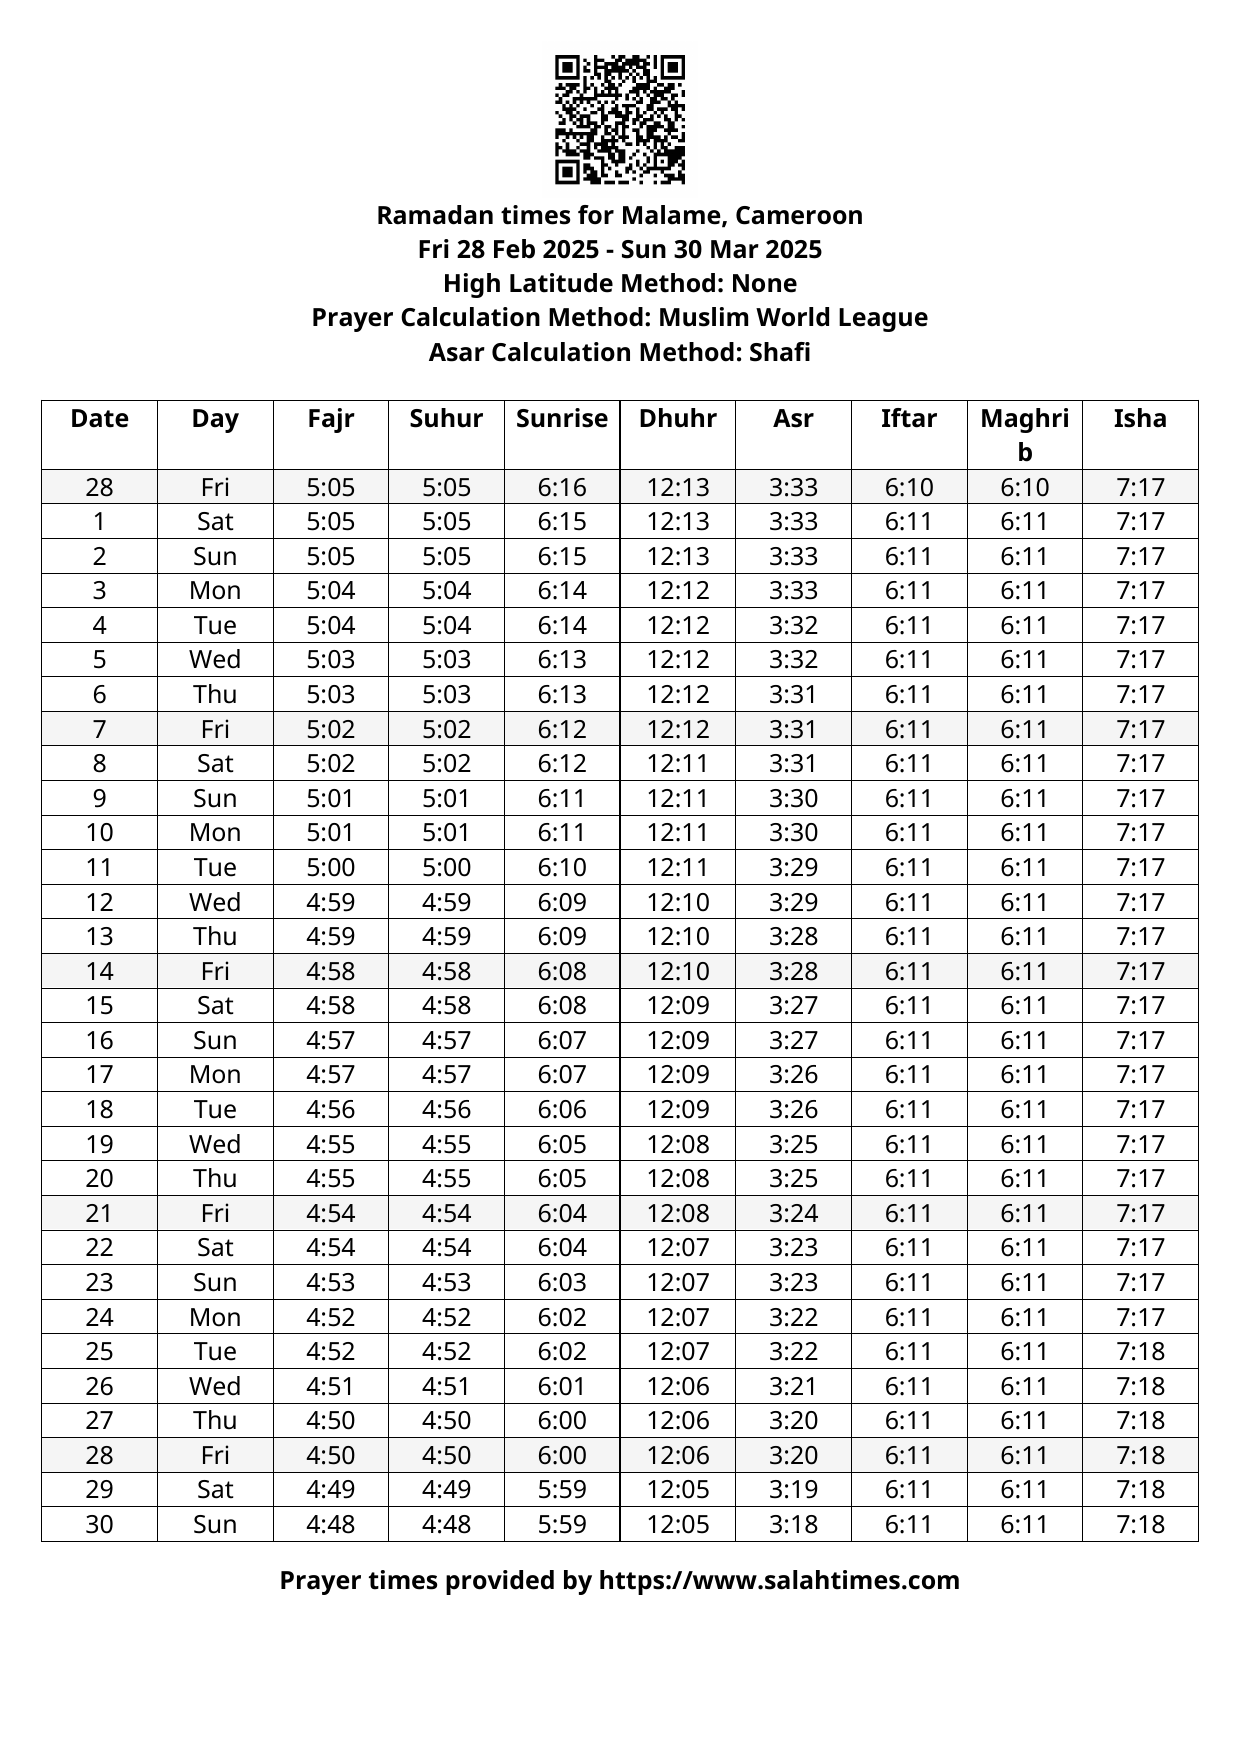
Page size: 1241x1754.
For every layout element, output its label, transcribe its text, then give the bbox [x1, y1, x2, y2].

table_cell 3:28 [736, 954, 851, 987]
table_cell 6:10 [505, 850, 619, 884]
table_cell 7:17 [1083, 574, 1198, 607]
table_cell Sun [158, 1507, 273, 1541]
table_cell 5:05 [274, 504, 388, 538]
table_header Fajr [274, 401, 388, 469]
table_cell 7:17 [1083, 1231, 1198, 1264]
table_cell 6:11 [968, 1092, 1082, 1126]
table_header Maghrib [968, 401, 1082, 469]
table_cell 6:08 [505, 989, 619, 1022]
table_cell 7:17 [1083, 1196, 1198, 1229]
table_cell 12:09 [621, 1092, 735, 1126]
table_cell 6:11 [968, 1438, 1082, 1472]
table_cell Sat [158, 1231, 273, 1264]
table_cell 6:11 [852, 1369, 967, 1402]
table_cell 4:51 [389, 1369, 504, 1402]
table_cell 6:11 [852, 574, 967, 607]
table_cell 6:09 [505, 885, 619, 918]
table_cell 12:07 [621, 1300, 735, 1333]
table_cell 5:59 [505, 1507, 619, 1541]
table_cell 12:06 [621, 1369, 735, 1402]
table_cell 12:10 [621, 885, 735, 918]
table_cell 25 [42, 1334, 157, 1368]
table_cell 6:13 [505, 643, 619, 676]
table_cell 6:11 [968, 1127, 1082, 1160]
table_cell 6:11 [968, 746, 1082, 780]
table_cell 4:52 [389, 1334, 504, 1368]
table_cell 6:07 [505, 1058, 619, 1091]
table_cell 6:00 [505, 1438, 619, 1472]
table_cell 12:11 [621, 816, 735, 849]
table_cell 5:01 [274, 816, 388, 849]
table_cell 6:11 [852, 1023, 967, 1057]
table_cell 6:11 [505, 781, 619, 814]
table_cell 7:17 [1083, 816, 1198, 849]
table_cell Wed [158, 1369, 273, 1402]
table_cell 7:17 [1083, 1127, 1198, 1160]
table_cell 12:10 [621, 919, 735, 953]
table_cell Wed [158, 1127, 273, 1160]
table_cell 4:57 [274, 1058, 388, 1091]
table_header Iftar [852, 401, 967, 469]
table_cell 7:18 [1083, 1404, 1198, 1437]
text Prayer times provided by https://www.salahtimes.com [42, 1563, 1198, 1597]
table_cell 6:04 [505, 1231, 619, 1264]
table_cell 12:12 [621, 608, 735, 642]
table_cell 4:49 [389, 1473, 504, 1506]
table_cell 28 [42, 1438, 157, 1472]
table_cell 5:03 [274, 643, 388, 676]
table_cell 5:04 [274, 608, 388, 642]
table_cell 4:55 [274, 1161, 388, 1195]
table_cell 5:05 [274, 539, 388, 572]
table_cell Fri [158, 712, 273, 745]
table_cell 30 [42, 1507, 157, 1541]
table_cell 3:33 [736, 539, 851, 572]
text Asar Calculation Method: Shafi [42, 334, 1198, 368]
table_cell 7 [42, 712, 157, 745]
table_cell 12:11 [621, 746, 735, 780]
table_cell 5:03 [389, 643, 504, 676]
table_cell 4:59 [274, 919, 388, 953]
table_cell Fri [158, 470, 273, 503]
table_cell 6:11 [968, 919, 1082, 953]
table_cell 3:27 [736, 989, 851, 1022]
table_cell 12:10 [621, 954, 735, 987]
table_cell 6:11 [852, 989, 967, 1022]
table_cell 7:17 [1083, 885, 1198, 918]
table_cell Wed [158, 885, 273, 918]
table_cell 4:55 [389, 1127, 504, 1160]
table_cell 7:18 [1083, 1369, 1198, 1402]
table_cell Mon [158, 1300, 273, 1333]
table_cell 7:17 [1083, 504, 1198, 538]
table_cell Tue [158, 1092, 273, 1126]
table_cell 5:05 [389, 504, 504, 538]
table_cell 18 [42, 1092, 157, 1126]
table_cell 12:06 [621, 1438, 735, 1472]
table_cell 7:17 [1083, 1092, 1198, 1126]
table_cell 3:29 [736, 850, 851, 884]
table_cell 3:26 [736, 1058, 851, 1091]
table_cell 7:18 [1083, 1438, 1198, 1472]
table_header Asr [736, 401, 851, 469]
table_cell 3 [42, 574, 157, 607]
table_cell 4:57 [389, 1058, 504, 1091]
table_cell 3:32 [736, 608, 851, 642]
table_cell 6:11 [968, 504, 1082, 538]
table_cell 23 [42, 1265, 157, 1299]
table_cell Fri [158, 1196, 273, 1229]
table_cell 6:11 [852, 885, 967, 918]
table_cell 27 [42, 1404, 157, 1437]
table_cell 7:17 [1083, 1161, 1198, 1195]
table_cell 12 [42, 885, 157, 918]
table_cell 6:11 [852, 1438, 967, 1472]
table_cell 7:17 [1083, 643, 1198, 676]
table_cell 3:22 [736, 1300, 851, 1333]
table_cell 6:11 [968, 954, 1082, 987]
table_cell 3:23 [736, 1231, 851, 1264]
table_cell 6:11 [852, 1058, 967, 1091]
table_cell 6:02 [505, 1300, 619, 1333]
table_cell Sun [158, 1023, 273, 1057]
table_cell 6:11 [968, 539, 1082, 572]
table_header Dhuhr [621, 401, 735, 469]
table_cell 5:05 [389, 539, 504, 572]
table_cell 4:59 [389, 885, 504, 918]
table_cell 4:53 [389, 1265, 504, 1299]
table_cell 6:15 [505, 504, 619, 538]
table_cell 6:11 [852, 781, 967, 814]
table_cell Mon [158, 816, 273, 849]
table_cell 4:52 [389, 1300, 504, 1333]
table_cell 20 [42, 1161, 157, 1195]
table_cell Thu [158, 1161, 273, 1195]
table_cell 12:07 [621, 1334, 735, 1368]
table_cell 4:59 [274, 885, 388, 918]
table_cell 4:52 [274, 1300, 388, 1333]
table_cell Wed [158, 643, 273, 676]
table_cell 6:11 [968, 1334, 1082, 1368]
table_cell 3:31 [736, 712, 851, 745]
table_cell 3:21 [736, 1369, 851, 1402]
table_cell 12:08 [621, 1127, 735, 1160]
table_cell 6:11 [852, 1334, 967, 1368]
table_cell 6:11 [852, 1196, 967, 1229]
table_cell 6:11 [852, 816, 967, 849]
table_cell 12:07 [621, 1231, 735, 1264]
table_cell 6:11 [968, 1507, 1082, 1541]
table_cell 6:10 [852, 470, 967, 503]
table_cell 6:11 [968, 1404, 1082, 1437]
table_cell 3:33 [736, 504, 851, 538]
table_cell Thu [158, 919, 273, 953]
text Ramadan times for Malame, Cameroon [42, 198, 1198, 232]
table_cell Sun [158, 1265, 273, 1299]
table_cell 3:23 [736, 1265, 851, 1299]
table_cell 7:18 [1083, 1507, 1198, 1541]
table_cell Tue [158, 608, 273, 642]
table_cell 22 [42, 1231, 157, 1264]
table_cell 4:54 [274, 1196, 388, 1229]
table_header Isha [1083, 401, 1198, 469]
table_header Sunrise [505, 401, 619, 469]
table_cell 5:00 [274, 850, 388, 884]
table_cell 6:11 [852, 1127, 967, 1160]
table_cell 6:01 [505, 1369, 619, 1402]
table_cell 3:20 [736, 1438, 851, 1472]
table_cell 3:29 [736, 885, 851, 918]
table_cell 6:02 [505, 1334, 619, 1368]
table_cell 3:30 [736, 816, 851, 849]
table_cell Fri [158, 954, 273, 987]
table_cell 12:13 [621, 539, 735, 572]
table_cell 17 [42, 1058, 157, 1091]
table_cell Thu [158, 677, 273, 711]
table_cell 6:11 [968, 1231, 1082, 1264]
table_cell 6:05 [505, 1161, 619, 1195]
table_cell 5:03 [274, 677, 388, 711]
table_cell 5:04 [389, 574, 504, 607]
table_cell 12:12 [621, 677, 735, 711]
table_cell 4:54 [389, 1231, 504, 1264]
table_cell 6:11 [852, 539, 967, 572]
table_cell 6:11 [968, 885, 1082, 918]
table_cell 29 [42, 1473, 157, 1506]
table_cell 12:05 [621, 1473, 735, 1506]
table_cell 12:05 [621, 1507, 735, 1541]
table_cell 24 [42, 1300, 157, 1333]
table_cell 12:11 [621, 850, 735, 884]
table_cell 5:02 [274, 712, 388, 745]
table_cell 4:54 [274, 1231, 388, 1264]
table_cell 6:11 [852, 608, 967, 642]
table_cell 4:55 [389, 1161, 504, 1195]
table_cell 4:58 [389, 989, 504, 1022]
text Fri 28 Feb 2025 - Sun 30 Mar 2025 [42, 232, 1198, 266]
table_cell 6:10 [968, 470, 1082, 503]
table_cell Fri [158, 1438, 273, 1472]
table_cell 6:11 [968, 1058, 1082, 1091]
table_cell 12:11 [621, 781, 735, 814]
table_cell 6 [42, 677, 157, 711]
table_cell 6:11 [852, 677, 967, 711]
table_cell 6:11 [852, 954, 967, 987]
table_cell 3:18 [736, 1507, 851, 1541]
table_cell 6:11 [852, 643, 967, 676]
table_cell 3:27 [736, 1023, 851, 1057]
table_cell Tue [158, 850, 273, 884]
table_cell 6:11 [968, 781, 1082, 814]
table_cell Sat [158, 504, 273, 538]
table_cell 5:01 [274, 781, 388, 814]
table_cell 6:11 [852, 850, 967, 884]
table_cell 6:11 [852, 1507, 967, 1541]
table_cell 7:17 [1083, 1023, 1198, 1057]
table_cell 5:01 [389, 781, 504, 814]
table_header Date [42, 401, 157, 469]
table_cell 4:52 [274, 1334, 388, 1368]
table_cell 4:58 [274, 989, 388, 1022]
table_cell 5:04 [389, 608, 504, 642]
table_cell 3:26 [736, 1092, 851, 1126]
table_cell 6:11 [968, 574, 1082, 607]
table_cell 5:03 [389, 677, 504, 711]
table_cell 3:33 [736, 470, 851, 503]
table_cell 16 [42, 1023, 157, 1057]
table_cell 7:17 [1083, 850, 1198, 884]
table_cell 6:06 [505, 1092, 619, 1126]
table_cell 6:11 [505, 816, 619, 849]
table_cell 3:30 [736, 781, 851, 814]
table_cell 4:58 [274, 954, 388, 987]
table_cell 12:12 [621, 574, 735, 607]
table_cell 5:01 [389, 816, 504, 849]
table_cell 12:12 [621, 712, 735, 745]
table_header Suhur [389, 401, 504, 469]
table_cell 4:54 [389, 1196, 504, 1229]
table_cell 12:07 [621, 1265, 735, 1299]
table_cell 12:12 [621, 643, 735, 676]
table_cell 19 [42, 1127, 157, 1160]
table_cell 4 [42, 608, 157, 642]
table_cell 6:11 [968, 1265, 1082, 1299]
table_cell 5:05 [274, 470, 388, 503]
table_cell 6:08 [505, 954, 619, 987]
table_cell 4:57 [389, 1023, 504, 1057]
table_cell 6:11 [968, 712, 1082, 745]
table_cell Sun [158, 539, 273, 572]
table_cell 7:17 [1083, 1265, 1198, 1299]
table_cell 7:17 [1083, 919, 1198, 953]
table_cell 12:09 [621, 989, 735, 1022]
table_cell 6:14 [505, 574, 619, 607]
table_cell 12:13 [621, 470, 735, 503]
table_cell 11 [42, 850, 157, 884]
table_cell 4:57 [274, 1023, 388, 1057]
table_cell 6:11 [968, 1300, 1082, 1333]
table_cell 3:32 [736, 643, 851, 676]
table_cell 4:50 [274, 1404, 388, 1437]
table_cell 21 [42, 1196, 157, 1229]
table_cell 7:18 [1083, 1334, 1198, 1368]
table_cell 6:03 [505, 1265, 619, 1299]
table_cell 6:11 [852, 746, 967, 780]
table_cell Mon [158, 1058, 273, 1091]
table_cell Sat [158, 746, 273, 780]
table_cell 26 [42, 1369, 157, 1402]
table_cell 5:05 [389, 470, 504, 503]
table_cell 10 [42, 816, 157, 849]
table_cell 6:13 [505, 677, 619, 711]
table_cell 5:04 [274, 574, 388, 607]
table_cell 6:15 [505, 539, 619, 572]
picture [542, 41, 699, 198]
table_cell 6:11 [968, 1369, 1082, 1402]
table_cell 6:11 [968, 1023, 1082, 1057]
table_cell 6:11 [852, 504, 967, 538]
table_cell 6:11 [968, 1473, 1082, 1506]
table_cell 6:12 [505, 712, 619, 745]
table_cell 5 [42, 643, 157, 676]
table_cell Sun [158, 781, 273, 814]
table_cell 4:48 [389, 1507, 504, 1541]
table_cell 12:13 [621, 504, 735, 538]
table_cell 12:06 [621, 1404, 735, 1437]
table_cell 3:19 [736, 1473, 851, 1506]
table_cell 6:11 [852, 1231, 967, 1264]
table_cell 12:08 [621, 1196, 735, 1229]
table_cell 4:53 [274, 1265, 388, 1299]
table_cell 5:02 [389, 746, 504, 780]
table_cell 3:33 [736, 574, 851, 607]
table_header Day [158, 401, 273, 469]
table_cell Tue [158, 1334, 273, 1368]
table_cell 3:24 [736, 1196, 851, 1229]
table_cell 5:02 [274, 746, 388, 780]
table_cell 7:17 [1083, 539, 1198, 572]
table_cell 9 [42, 781, 157, 814]
text Prayer Calculation Method: Muslim World League [42, 300, 1198, 334]
table_cell 4:56 [389, 1092, 504, 1126]
table_cell 6:00 [505, 1404, 619, 1437]
table_cell 28 [42, 470, 157, 503]
table_cell 4:58 [389, 954, 504, 987]
table_cell 6:11 [852, 919, 967, 953]
table_cell 6:04 [505, 1196, 619, 1229]
table_cell 5:59 [505, 1473, 619, 1506]
table_cell 7:17 [1083, 608, 1198, 642]
table_cell 3:25 [736, 1161, 851, 1195]
table_cell 6:11 [852, 712, 967, 745]
table_cell 5:00 [389, 850, 504, 884]
table_cell 6:11 [968, 608, 1082, 642]
table_cell 7:18 [1083, 1473, 1198, 1506]
table_cell 4:48 [274, 1507, 388, 1541]
table_cell 12:09 [621, 1058, 735, 1091]
table_cell 4:50 [389, 1438, 504, 1472]
table_cell 6:14 [505, 608, 619, 642]
table_cell 7:17 [1083, 712, 1198, 745]
table_cell 12:08 [621, 1161, 735, 1195]
table_cell 7:17 [1083, 989, 1198, 1022]
table_cell 12:09 [621, 1023, 735, 1057]
table_cell 4:55 [274, 1127, 388, 1160]
table_cell 6:11 [968, 677, 1082, 711]
table_cell 4:56 [274, 1092, 388, 1126]
table_cell 7:17 [1083, 954, 1198, 987]
table_cell 6:11 [852, 1161, 967, 1195]
table_cell 7:17 [1083, 1300, 1198, 1333]
table_cell 6:05 [505, 1127, 619, 1160]
table_cell 4:51 [274, 1369, 388, 1402]
text High Latitude Method: None [42, 266, 1198, 300]
table_cell 3:31 [736, 746, 851, 780]
table_cell 3:25 [736, 1127, 851, 1160]
table_cell Sat [158, 1473, 273, 1506]
table_cell 6:11 [852, 1092, 967, 1126]
table_cell 3:22 [736, 1334, 851, 1368]
table_cell 7:17 [1083, 677, 1198, 711]
table_cell 14 [42, 954, 157, 987]
table_cell 3:31 [736, 677, 851, 711]
table_cell 5:02 [389, 712, 504, 745]
table_cell Mon [158, 574, 273, 607]
table_cell 3:20 [736, 1404, 851, 1437]
table_cell 15 [42, 989, 157, 1022]
table_cell 6:11 [968, 989, 1082, 1022]
table_cell 6:11 [968, 1161, 1082, 1195]
table_cell Thu [158, 1404, 273, 1437]
table_cell 3:28 [736, 919, 851, 953]
table_cell 6:11 [968, 816, 1082, 849]
table_cell 13 [42, 919, 157, 953]
table_cell 6:09 [505, 919, 619, 953]
table_cell 7:17 [1083, 1058, 1198, 1091]
table_cell 4:50 [389, 1404, 504, 1437]
table_cell 7:17 [1083, 470, 1198, 503]
table_cell 6:11 [968, 850, 1082, 884]
table_cell 7:17 [1083, 746, 1198, 780]
table_cell 4:49 [274, 1473, 388, 1506]
table_cell 7:17 [1083, 781, 1198, 814]
table_cell 8 [42, 746, 157, 780]
table_cell 6:16 [505, 470, 619, 503]
table_cell 6:11 [852, 1473, 967, 1506]
table_cell 1 [42, 504, 157, 538]
table_cell 6:07 [505, 1023, 619, 1057]
table_cell 4:59 [389, 919, 504, 953]
table_cell 6:11 [852, 1265, 967, 1299]
table_cell Sat [158, 989, 273, 1022]
table_cell 4:50 [274, 1438, 388, 1472]
table_cell 6:11 [968, 1196, 1082, 1229]
table_cell 2 [42, 539, 157, 572]
table_cell 6:11 [852, 1404, 967, 1437]
table_cell 6:11 [852, 1300, 967, 1333]
table_cell 6:11 [968, 643, 1082, 676]
table_cell 6:12 [505, 746, 619, 780]
